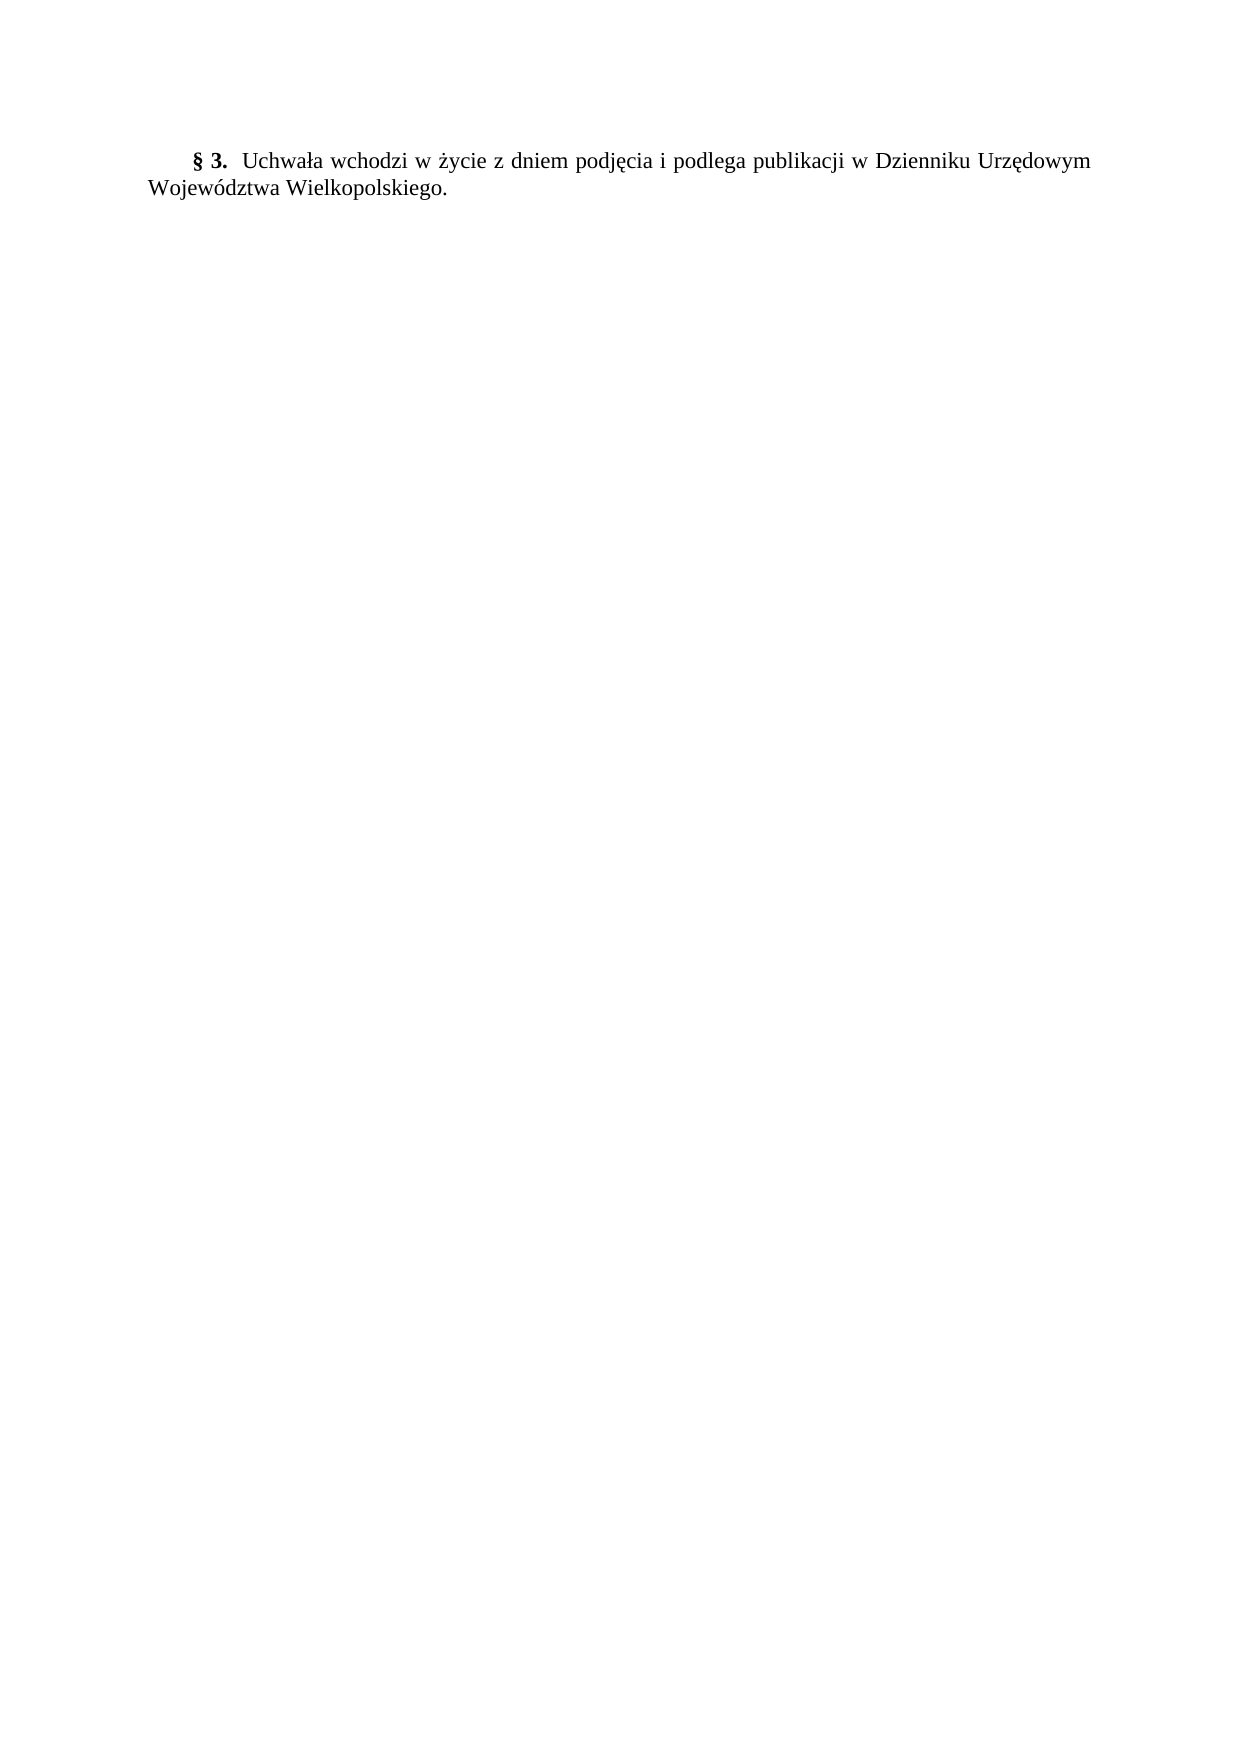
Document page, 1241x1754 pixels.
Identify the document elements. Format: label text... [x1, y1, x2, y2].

text § 3. Uchwała wchodzi w życie z dniem podjęcia i podlega publikacji w Dzienniku Urzędowym Województwa Wielkopolskiego. [148, 148, 1093, 200]
